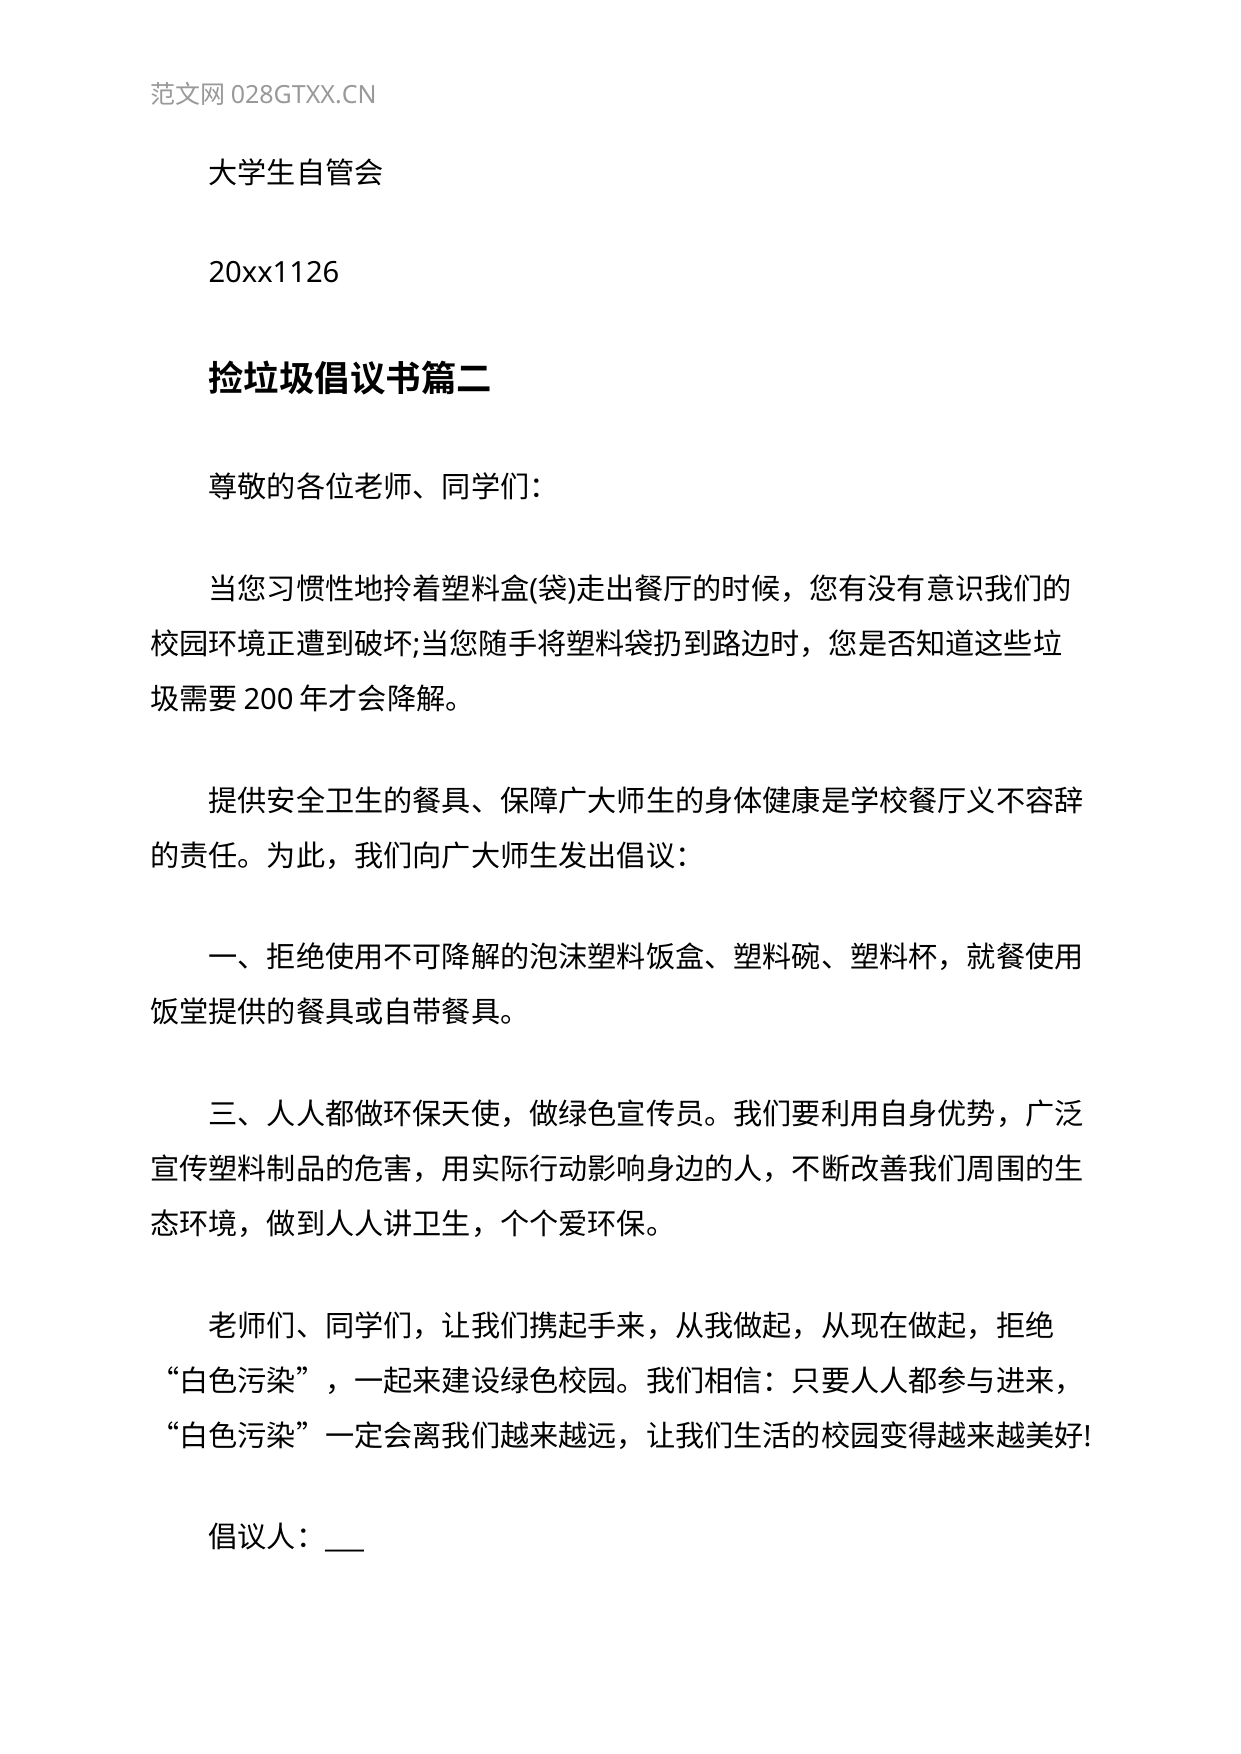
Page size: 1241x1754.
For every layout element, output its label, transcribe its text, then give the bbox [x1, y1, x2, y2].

text 三、人人都做环保天使，做绿色宣传员。我们要利用自身优势，广泛宣传塑料制品的危害，用实际行动影响身边的人，不断改善我们周围的生态环境，做到人人讲卫生，个个爱环保。 [150, 1091, 1090, 1243]
text 20xx1126 [150, 252, 1090, 291]
text 老师们、同学们，让我们携起手来，从我做起，从现在做起，拒绝“白色污染”，一起来建设绿色校园。我们相信：只要人人都参与进来，“白色污染”一定会离我们越来越远，让我们生活的校园变得越来越美好! [150, 1302, 1090, 1454]
text 倡议人：___ [150, 1514, 1090, 1556]
text 大学生自管会 [150, 150, 1090, 192]
text 捡垃圾倡议书篇二 [150, 350, 1090, 401]
text 一、拒绝使用不可降解的泡沫塑料饭盒、塑料碗、塑料杯，就餐使用饭堂提供的餐具或自带餐具。 [150, 934, 1090, 1031]
text 当您习惯性地拎着塑料盒(袋)走出餐厅的时候，您有没有意识我们的校园环境正遭到破坏;当您随手将塑料袋扔到路边时，您是否知道这些垃圾需要200年才会降解。 [150, 565, 1090, 718]
text 提供安全卫生的餐具、保障广大师生的身体健康是学校餐厅义不容辞的责任。为此，我们向广大师生发出倡议： [150, 777, 1090, 874]
text 尊敬的各位老师、同学们： [150, 464, 1090, 506]
